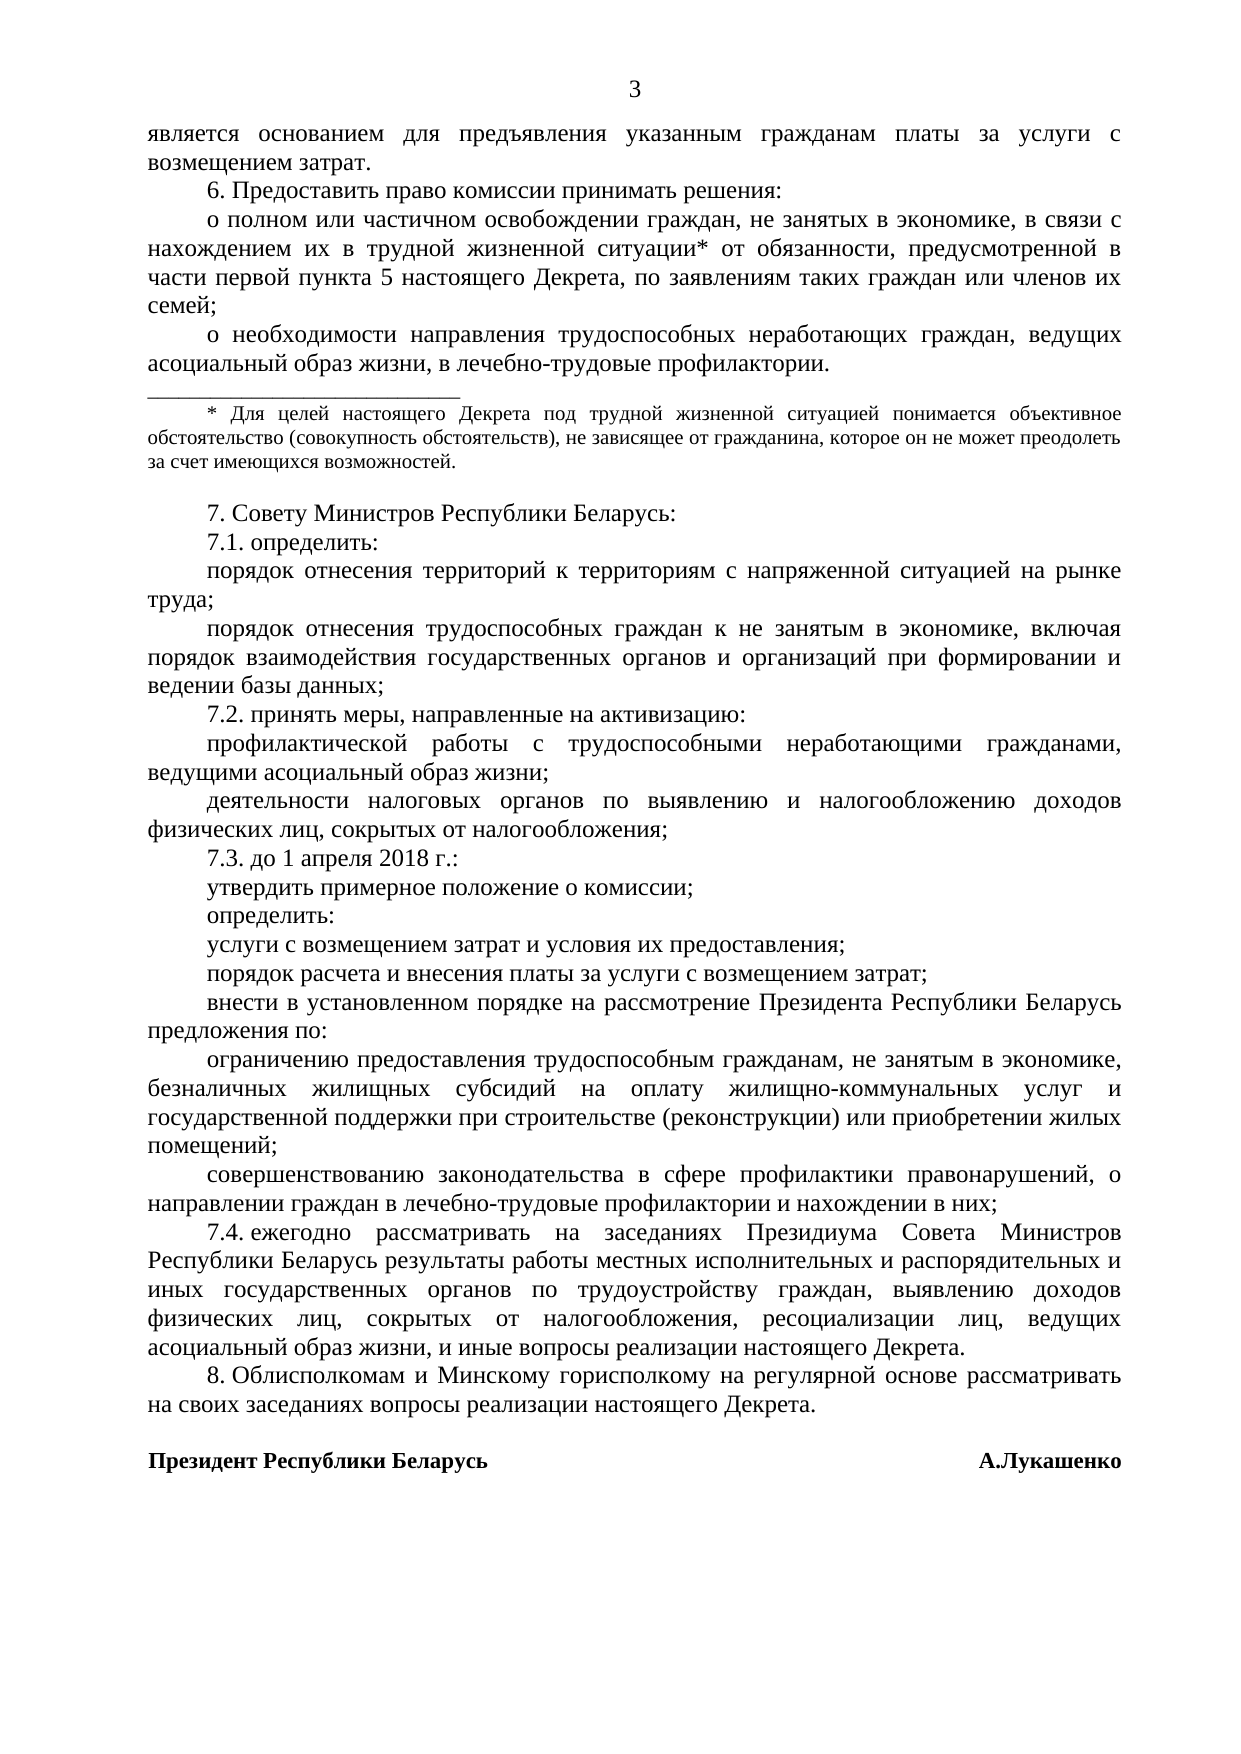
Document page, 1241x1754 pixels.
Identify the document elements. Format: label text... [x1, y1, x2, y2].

text 7.3. до 1 апреля 2018 г.: [147, 843, 1122, 872]
text 8. Облисполкомам и Минскому горисполкому на регулярной основе рассматривать на своих заседаниях вопросы реализации настоящего Декрета. [147, 1361, 1122, 1418]
text порядок отнесения трудоспособных граждан к не занятым в экономике, включая порядок взаимодействия государственных органов и организаций при формировании и ведении базы данных; [147, 613, 1122, 699]
text услуги с возмещением затрат и условия их предоставления; [147, 929, 1122, 958]
text порядок отнесения территорий к территориям с напряженной ситуацией на рынке труда; [147, 556, 1122, 613]
text 7.1. определить: [147, 527, 1122, 556]
text утвердить примерное положение о комиссии; [147, 872, 1122, 901]
text о необходимости направления трудоспособных неработающих граждан, ведущих асоциальный образ жизни, в лечебно-трудовые профилактории. [147, 319, 1122, 377]
text совершенствованию законодательства в сфере профилактики правонарушений, о направлении граждан в лечебно-трудовые профилактории и нахождении в них; [147, 1159, 1122, 1217]
text профилактической работы с трудоспособными неработающими гражданами, ведущими асоциальный образ жизни; [147, 728, 1122, 786]
table_header Президент Республики Беларусь [148, 1447, 634, 1473]
text определить: [147, 901, 1122, 929]
text ______________________________ [147, 377, 1122, 401]
text деятельности налоговых органов по выявлению и налогообложению доходов физических лиц, сокрытых от налогообложения; [147, 786, 1122, 843]
text внести в установленном порядке на рассмотрение Президента Республики Беларусь предложения по: [147, 987, 1122, 1044]
text 7.2. принять меры, направленные на активизацию: [147, 699, 1122, 728]
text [147, 118, 1122, 176]
text ограничению предоставления трудоспособным гражданам, не занятым в экономике, безналичных жилищных субсидий на оплату жилищно-коммунальных услуг и государственной поддержки при строительстве (реконструкции) или приобретении жилых помещений; [147, 1044, 1122, 1159]
text 6. Предоставить право комиссии принимать решения: [147, 176, 1122, 204]
text порядок расчета и внесения платы за услуги с возмещением затрат; [147, 958, 1122, 987]
text 7.4. ежегодно рассматривать на заседаниях Президиума Совета Министров Республики Беларусь результаты работы местных исполнительных и распорядительных и иных государственных органов по трудоустройству граждан, выявлению доходов физических лиц, сокрытых от налогообложения, ресоциализации лиц, ведущих асоциальный образ жизни, и иные вопросы реализации настоящего Декрета. [147, 1217, 1122, 1361]
text о полном или частичном освобождении граждан, не занятых в экономике, в связи с нахождением их в трудной жизненной ситуации* от обязанности, предусмотренной в части первой пункта 5 настоящего Декрета, по заявлениям таких граждан или членов их семей; [147, 204, 1122, 319]
table_header А.Лукашенко [634, 1447, 1122, 1473]
text 7. Совету Министров Республики Беларусь: [147, 498, 1122, 527]
text * Для целей настоящего Декрета под трудной жизненной ситуацией понимается объективное обстоятельство (совокупность обстоятельств), не зависящее от гражданина, которое он не может преодолеть за счет имеющихся возможностей. [147, 401, 1122, 473]
